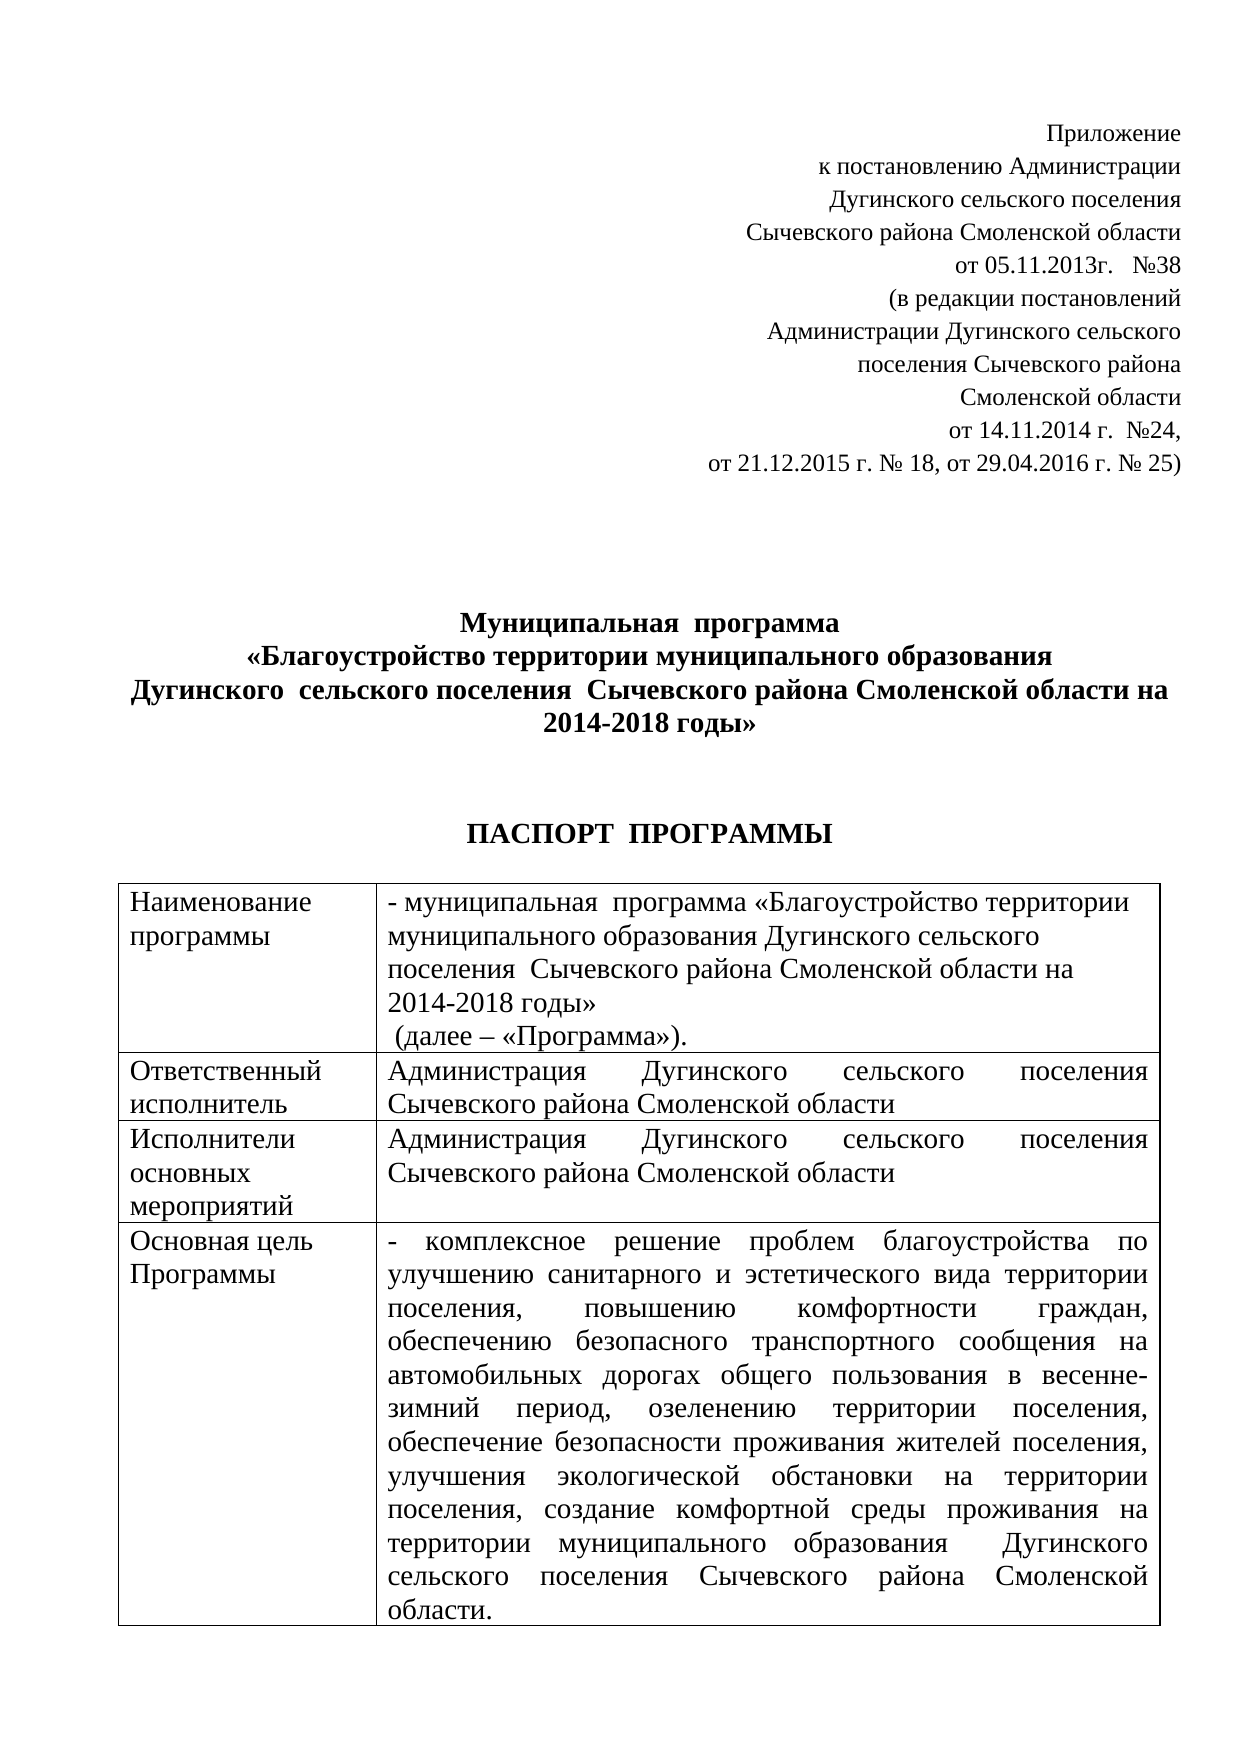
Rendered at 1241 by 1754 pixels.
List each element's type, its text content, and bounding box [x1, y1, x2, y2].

text от 05.11.2013г. №38 [118, 250, 1181, 279]
text Муниципальная программа [118, 605, 1181, 638]
table_cell Администрация Дугинского сельского поселения Сычевского района Смоленской области [377, 1121, 1159, 1222]
table_header Наименование программы [119, 884, 376, 1052]
text от 14.11.2014 г. №24, [118, 415, 1181, 444]
text Дугинского сельского поселения Сычевского района Смоленской области на 2014-2018 годы» [118, 672, 1181, 739]
text Администрации Дугинского сельского [118, 316, 1181, 345]
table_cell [119, 1223, 376, 1625]
text Смоленской области [118, 382, 1181, 411]
table_cell Исполнители основных мероприятий [119, 1121, 376, 1222]
text Дугинского сельского поселения [118, 184, 1181, 213]
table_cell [377, 1223, 1159, 1625]
text к постановлению Администрации [118, 151, 1181, 180]
text поселения Сычевского района [118, 349, 1181, 378]
table_header - муниципальная программа «Благоустройство территории муниципального образования Дугинского сельского поселения Сычевского района Смоленской области на 2014-2018 годы» (далее – «Программа»). [377, 884, 1159, 1052]
text от 21.12.2015 г. № 18, от 29.04.2016 г. № 25) [118, 448, 1181, 477]
table_cell Ответственный исполнитель [119, 1053, 376, 1120]
text (в редакции постановлений [118, 283, 1181, 312]
table_cell Администрация Дугинского сельского поселения Сычевского района Смоленской области [377, 1053, 1159, 1120]
text Сычевского района Смоленской области [118, 217, 1181, 246]
text Приложение [118, 118, 1181, 147]
text «Благоустройство территории муниципального образования [118, 638, 1181, 672]
text ПАСПОРТ ПРОГРАММЫ [118, 816, 1181, 850]
